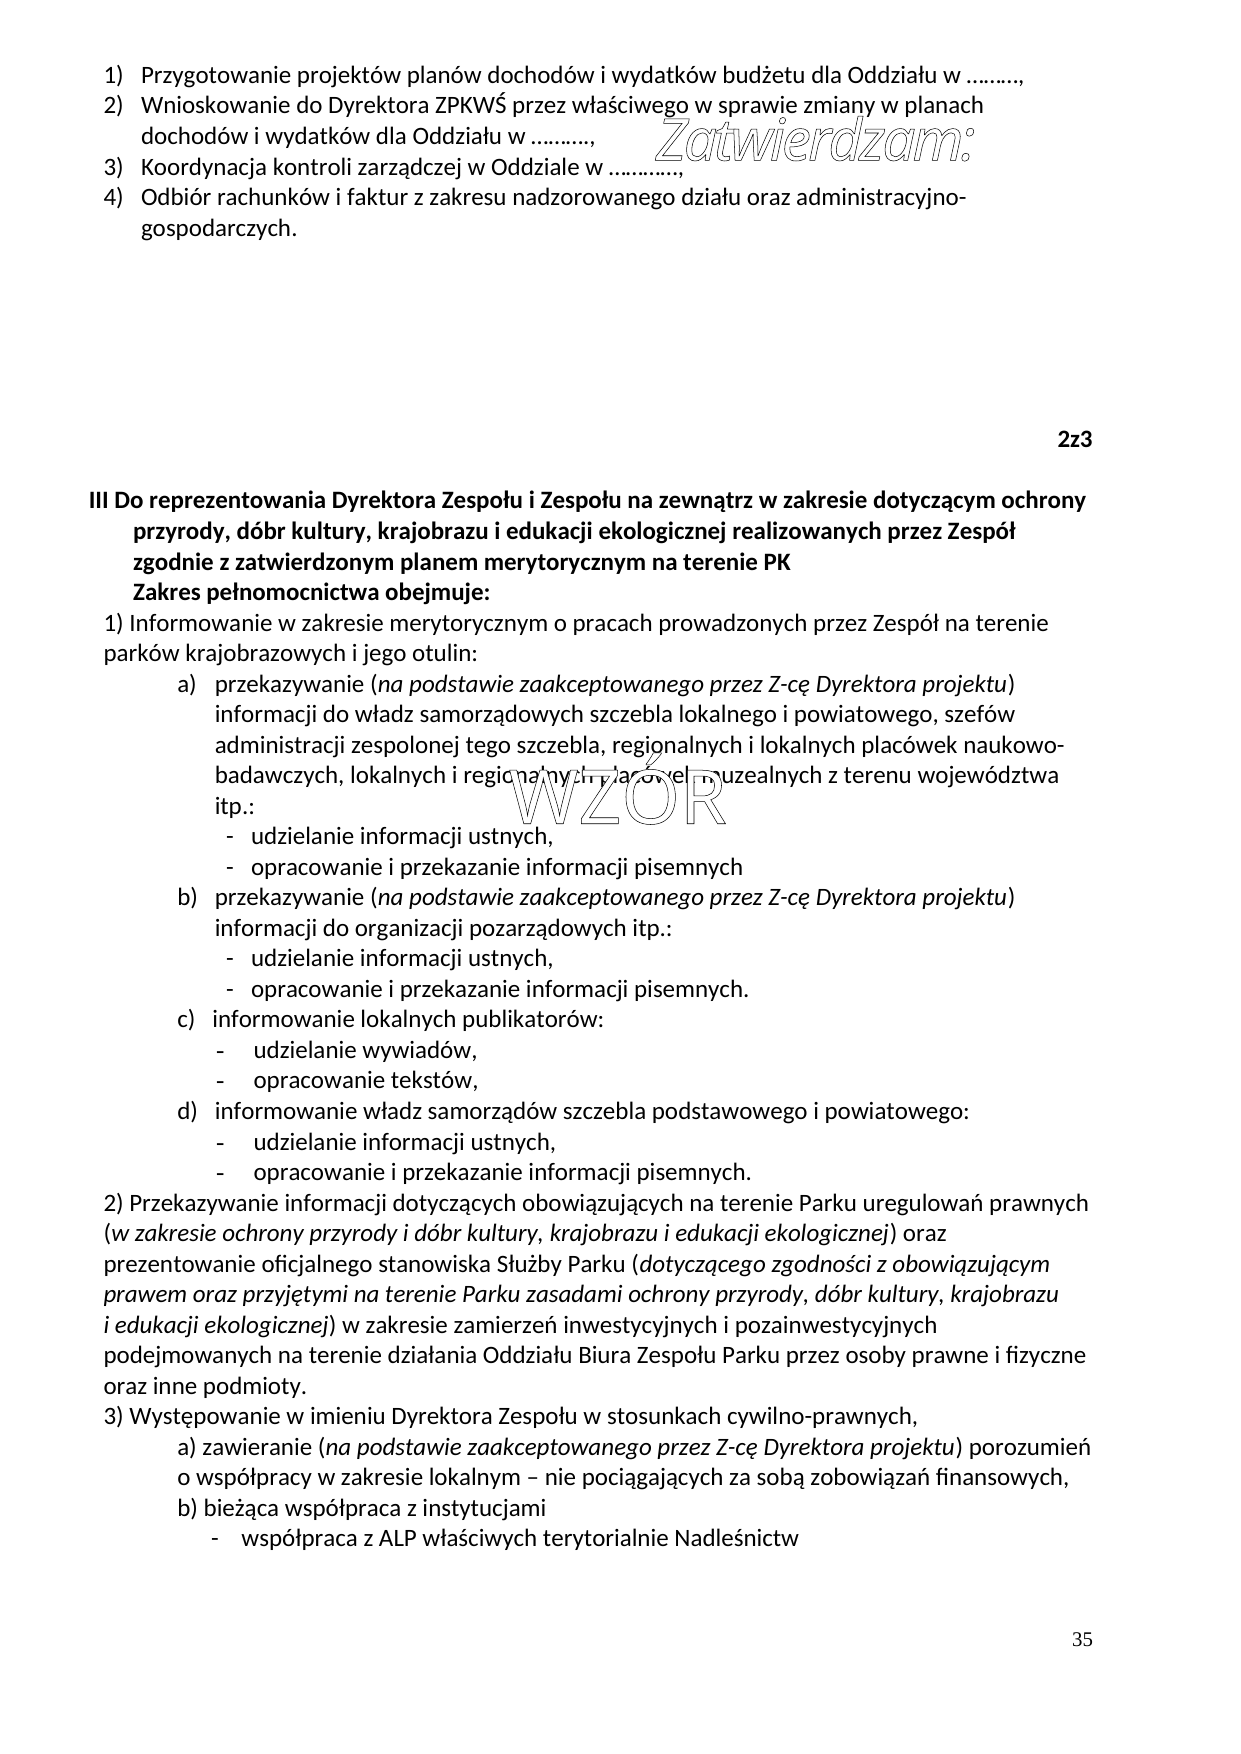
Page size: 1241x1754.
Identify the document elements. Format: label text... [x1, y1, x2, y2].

text 2z3 [103, 424, 1092, 454]
text d) informowanie władz samorządów szczebla podstawowego i powiatowego: [103, 1095, 1092, 1126]
text - współpraca z ALP właściwych terytorialnie Nadleśnictw [177, 1522, 1092, 1553]
list opracowanie tekstów, [216, 1064, 1092, 1095]
text c) informowanie lokalnych publikatorów: [103, 1003, 1092, 1034]
text Zakres pełnomocnictwa obejmuje: [133, 576, 1092, 607]
text - udzielanie informacji ustnych, [141, 942, 1092, 973]
list przekazywanie (na podstawie zaakceptowanego przez Z-cę Dyrektora projektu) informacji do organizacji pozarządowych itp.: [177, 881, 1092, 942]
text 3) Występowanie w imieniu Dyrektora Zespołu w stosunkach cywilno-prawnych, [103, 1400, 1092, 1431]
list Odbiór rachunków i faktur z zakresu nadzorowanego działu oraz administracyjno-gospodarczych. [103, 181, 1092, 242]
text 1) Informowanie w zakresie merytorycznym o pracach prowadzonych przez Zespół na terenie parków krajobrazowych i jego otulin: [103, 607, 1092, 668]
text a) zawieranie (na podstawie zaakceptowanego przez Z-cę Dyrektora projektu) porozumień o współpracy w zakresie lokalnym – nie pociągających za sobą zobowiązań finansowych, [177, 1431, 1092, 1492]
list udzielanie informacji ustnych, [216, 1126, 1092, 1156]
list Przygotowanie projektów planów dochodów i wydatków budżetu dla Oddziału w ………, [103, 59, 1092, 90]
list Wnioskowanie do Dyrektora ZPKWŚ przez właściwego w sprawie zmiany w planach dochodów i wydatków dla Oddziału w ………., [103, 90, 1092, 151]
text b) bieżąca współpraca z instytucjami [177, 1492, 1092, 1522]
text - opracowanie i przekazanie informacji pisemnych [141, 851, 1092, 881]
list udzielanie wywiadów, [216, 1034, 1092, 1064]
text - udzielanie informacji ustnych, [141, 820, 1092, 851]
text 2) Przekazywanie informacji dotyczących obowiązujących na terenie Parku uregulowań prawnych (w zakresie ochrony przyrody i dóbr kultury, krajobrazu i edukacji ekologicznej) oraz prezentowanie oficjalnego stanowiska Służby Parku (dotyczącego zgodności z obowiązującym prawem oraz przyjętymi na terenie Parku zasadami ochrony przyrody, dóbr kultury, krajobrazu i edukacji ekologicznej) w zakresie zamierzeń inwestycyjnych i pozainwestycyjnych podejmowanych na terenie działania Oddziału Biura Zespołu Parku przez osoby prawne i fizyczne oraz inne podmioty. [103, 1187, 1092, 1400]
list Koordynacja kontroli zarządczej w Oddziale w …………, [103, 151, 1092, 181]
text - opracowanie i przekazanie informacji pisemnych. [141, 973, 1092, 1003]
text III Do reprezentowania Dyrektora Zespołu i Zespołu na zewnątrz w zakresie dotyczącym ochrony przyrody, dóbr kultury, krajobrazu i edukacji ekologicznej realizowanych przez Zespół zgodnie z zatwierdzonym planem merytorycznym na terenie PK [88, 485, 1092, 576]
list przekazywanie (na podstawie zaakceptowanego przez Z-cę Dyrektora projektu) informacji do władz samorządowych szczebla lokalnego i powiatowego, szefów administracji zespolonej tego szczebla, regionalnych i lokalnych placówek naukowo-badawczych, lokalnych i regionalnych placówek muzealnych z terenu województwa itp.: [177, 668, 1092, 820]
list opracowanie i przekazanie informacji pisemnych. [216, 1156, 1092, 1187]
